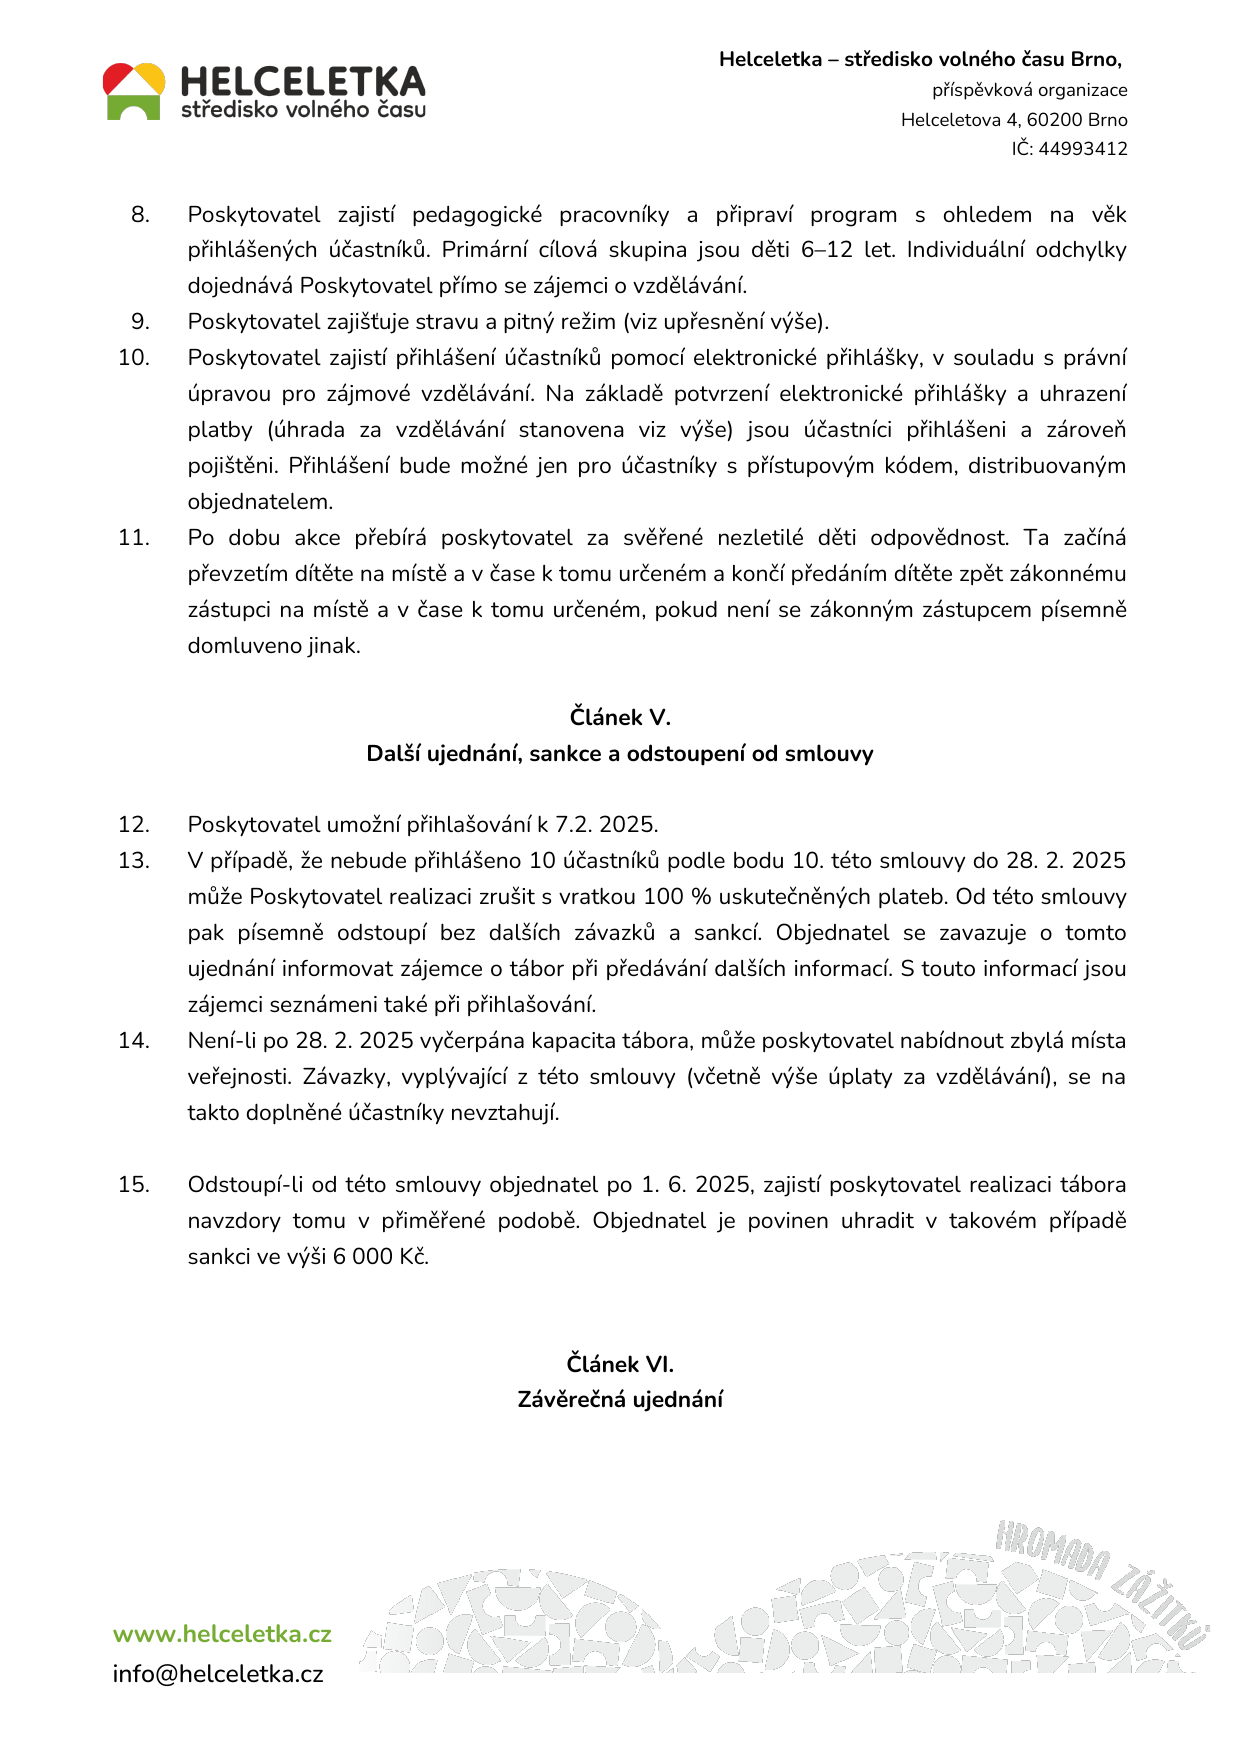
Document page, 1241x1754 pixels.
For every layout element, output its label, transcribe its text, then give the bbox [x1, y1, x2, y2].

picture [102, 63, 426, 120]
text Článek V. [112, 702, 1128, 733]
picture [359, 1520, 1211, 1673]
list Poskytovatel zajistí pedagogické pracovníky a připraví program s ohledem na věk přihlášených účastníků. Primární cílová skupina jsou děti 6–12 let. Individuální odchylky dojednává Poskytovatel přímo se zájemci o vzdělávání. [150, 199, 1128, 302]
list Odstoupí-li od této smlouvy objednatel po 1. 6. 2025, zajistí poskytovatel realizaci tábora navzdory tomu v přiměřené podobě. Objednatel je povinen uhradit v takovém případě sankci ve výši 6 000 Kč. [150, 1169, 1128, 1272]
list V případě, že nebude přihlášeno 10 účastníků podle bodu 10. této smlouvy do 28. 2. 2025 může Poskytovatel realizaci zrušit s vratkou 100 % uskutečněných plateb. Od této smlouvy pak písemně odstoupí bez dalších závazků a sankcí. Objednatel se zavazuje o tomto ujednání informovat zájemce o tábor při předávání dalších informací. S touto informací jsou zájemci seznámeni také při přihlašování. [150, 846, 1128, 1021]
list Není-li po 28. 2. 2025 vyčerpána kapacita tábora, může poskytovatel nabídnout zbylá místa veřejnosti. Závazky, vyplývající z této smlouvy (včetně výše úplaty za vzdělávání), se na takto doplněné účastníky nevztahují. [150, 1025, 1128, 1128]
list Poskytovatel umožní přihlašování k 7.2. 2025. [150, 810, 1128, 841]
list Po dobu akce přebírá poskytovatel za svěřené nezletilé děti odpovědnost. Ta začíná převzetím dítěte na místě a v čase k tomu určeném a končí předáním dítěte zpět zákonnému zástupci na místě a v čase k tomu určeném, pokud není se zákonným zástupcem písemně domluveno jinak. [150, 522, 1128, 661]
text Další ujednání, sankce a odstoupení od smlouvy [112, 738, 1128, 769]
list Poskytovatel zajišťuje stravu a pitný režim (viz upřesnění výše). [150, 307, 1128, 338]
text Závěrečná ujednání [112, 1385, 1128, 1416]
list Poskytovatel zajistí přihlášení účastníků pomocí elektronické přihlášky, v souladu s právní úpravou pro zájmové vzdělávání. Na základě potvrzení elektronické přihlášky a uhrazení platby (úhrada za vzdělávání stanovena viz výše) jsou účastníci přihlášeni a zároveň pojištěni. Přihlášení bude možné jen pro účastníky s přístupovým kódem, distribuovaným objednatelem. [150, 342, 1128, 517]
text Článek VI. [112, 1349, 1128, 1380]
